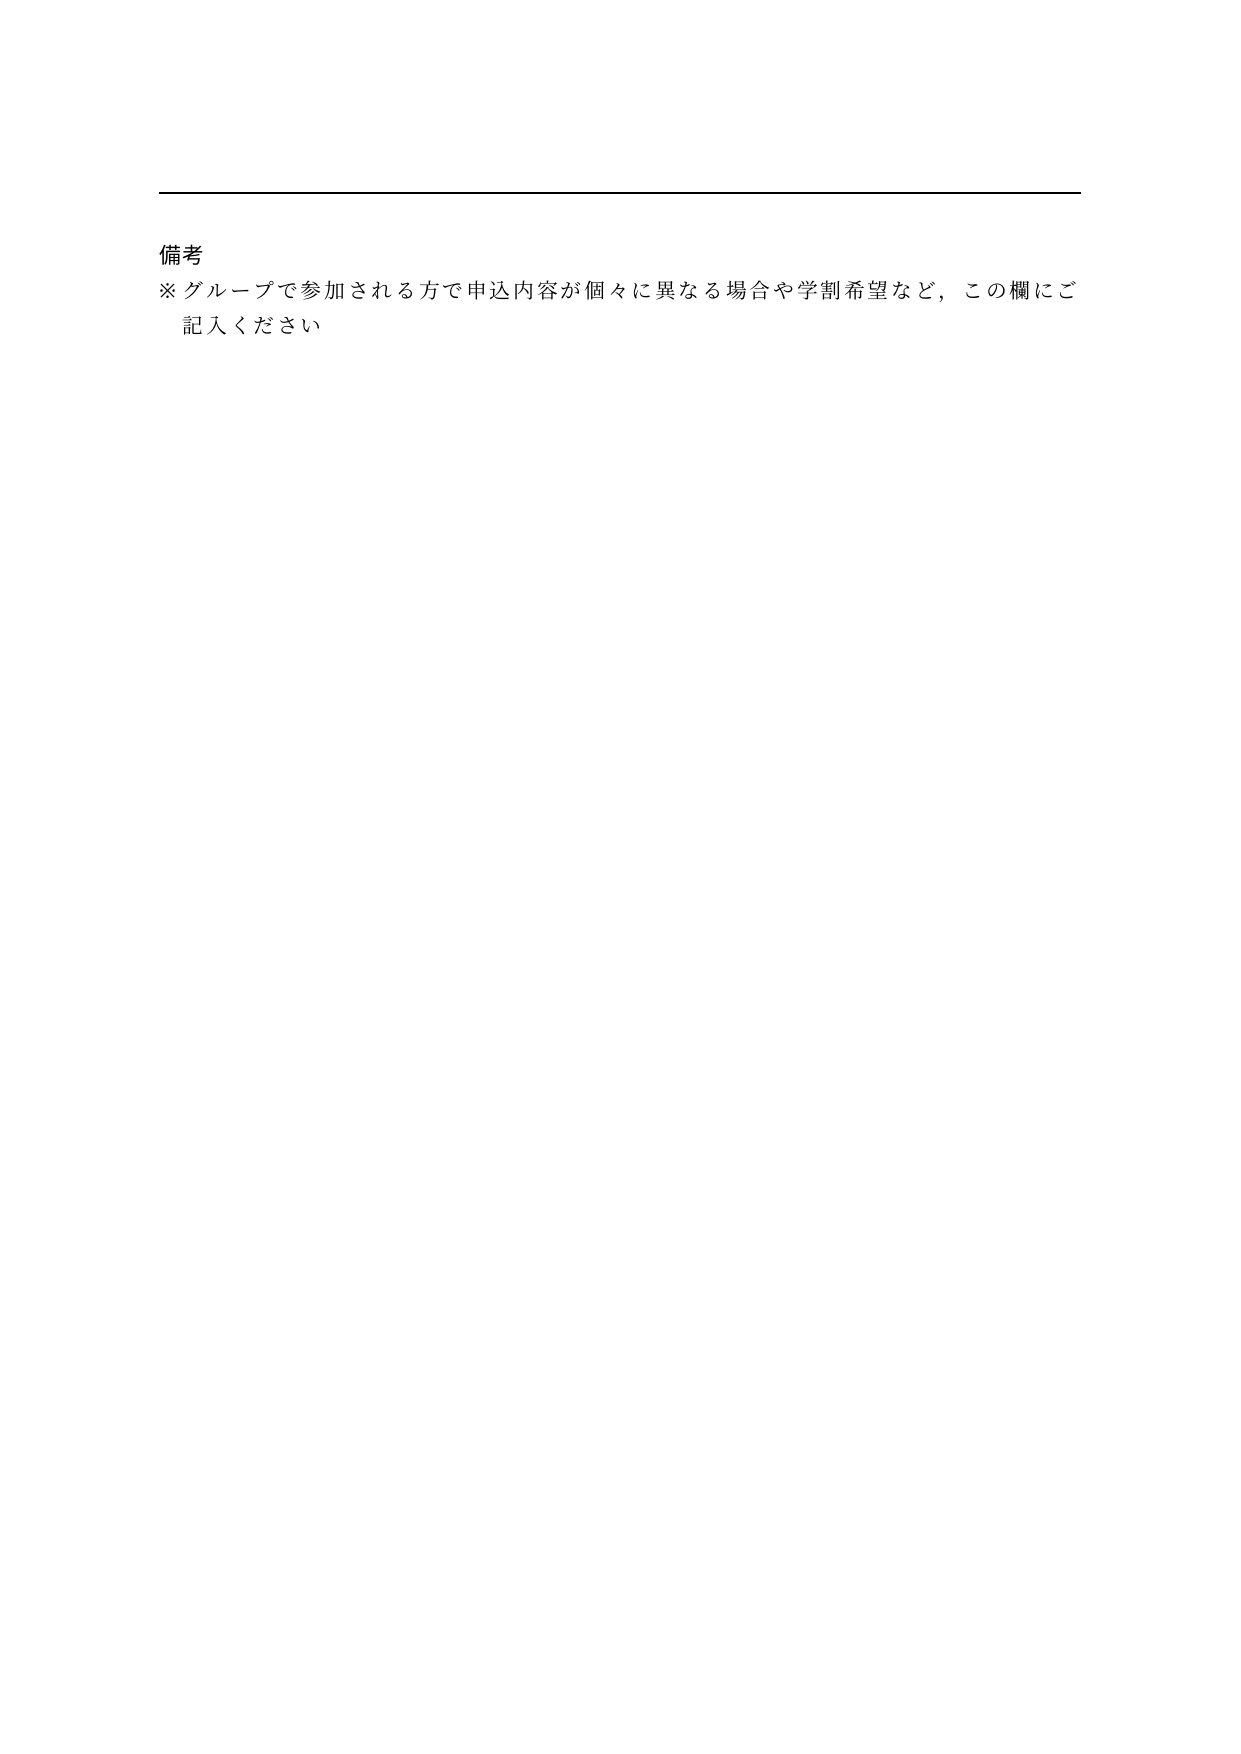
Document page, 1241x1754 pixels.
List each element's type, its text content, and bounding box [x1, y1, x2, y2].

text 備考 [159, 236, 1081, 271]
text ※グループで参加される方で申込内容が個々に異なる場合や学割希望など，この欄にご記入ください [159, 271, 1081, 343]
